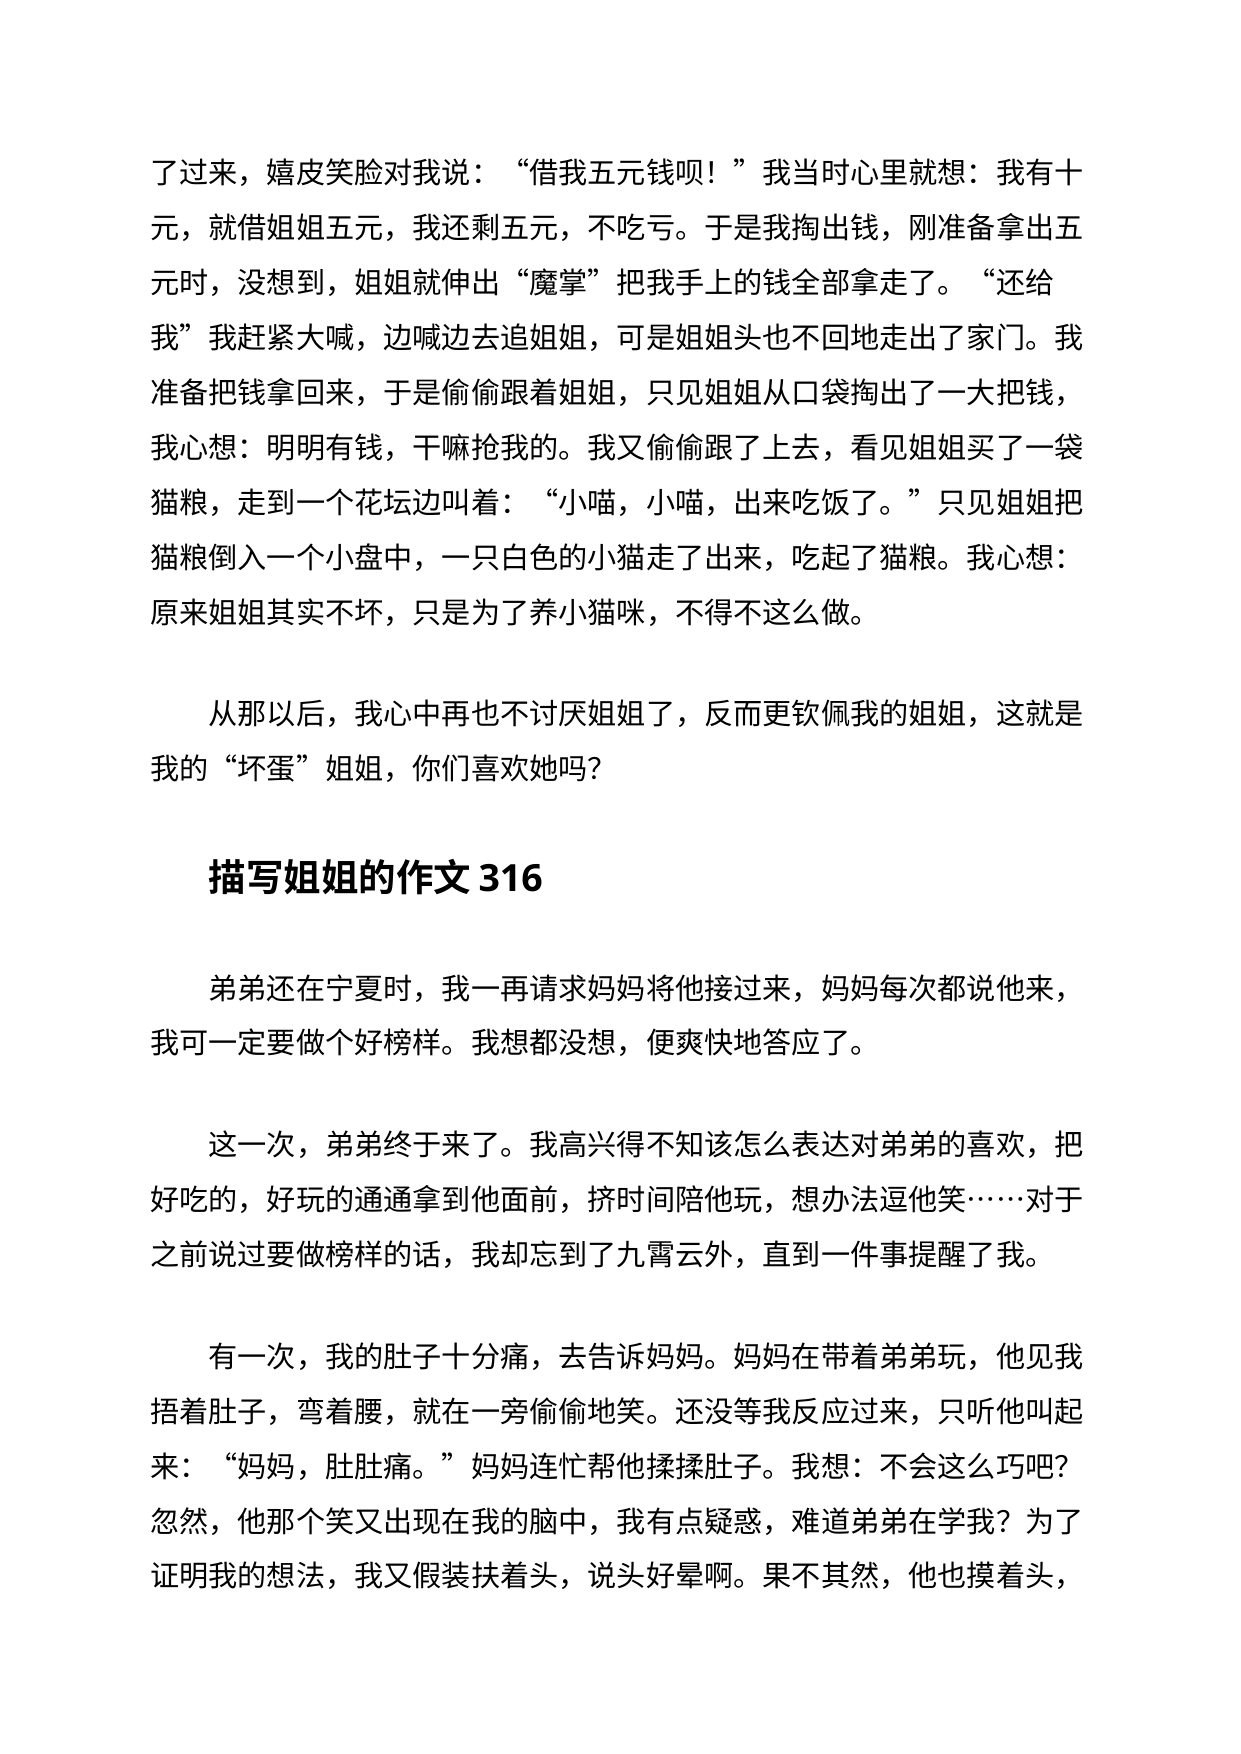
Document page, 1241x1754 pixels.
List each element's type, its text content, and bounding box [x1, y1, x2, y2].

text 弟弟还在宁夏时，我一再请求妈妈将他接过来，妈妈每次都说他来，我可一定要做个好榜样。我想都没想，便爽快地答应了。 [150, 965, 1090, 1062]
text 描写姐姐的作文316 [150, 848, 1090, 902]
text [150, 150, 1090, 631]
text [150, 1333, 1090, 1595]
text 这一次，弟弟终于来了。我高兴得不知该怎么表达对弟弟的喜欢，把好吃的，好玩的通通拿到他面前，挤时间陪他玩，想办法逗他笑……对于之前说过要做榜样的话，我却忘到了九霄云外，直到一件事提醒了我。 [150, 1122, 1090, 1274]
text 从那以后，我心中再也不讨厌姐姐了，反而更钦佩我的姐姐，这就是我的“坏蛋”姐姐，你们喜欢她吗？ [150, 691, 1090, 788]
